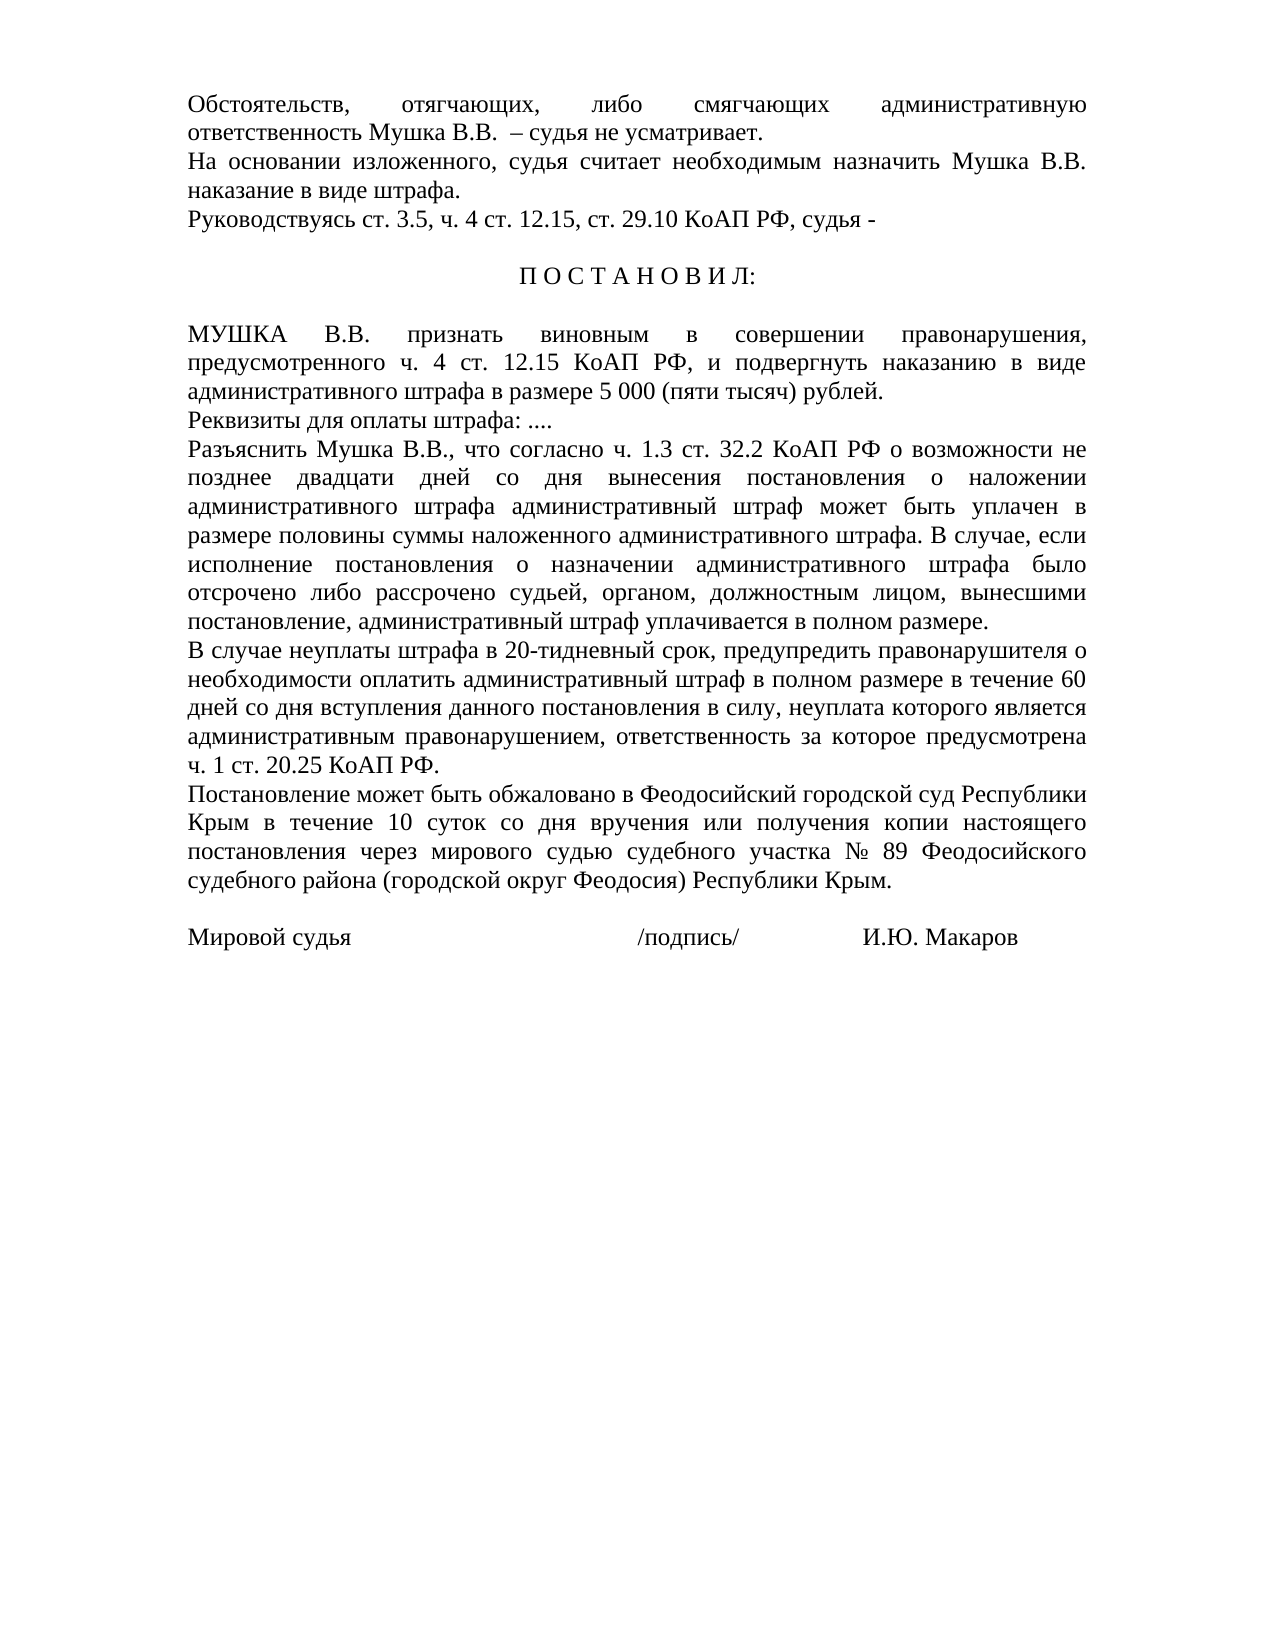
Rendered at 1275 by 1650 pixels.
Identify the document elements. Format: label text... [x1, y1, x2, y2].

text Реквизиты для оплаты штрафа: .... [187, 405, 1087, 434]
text На основании изложенного, судья считает необходимым назначить Мушка В.В. наказание в виде штрафа. [187, 146, 1087, 204]
text В случае неуплаты штрафа в 20-тидневный срок, предупредить правонарушителя о необходимости оплатить административный штраф в полном размере в течение 60 дней со дня вступления данного постановления в силу, неуплата которого является административным правонарушением, ответственность за которое предусмотрена ч. 1 ст. 20.25 КоАП РФ. [187, 635, 1087, 779]
text МУШКА В.В. признать виновным в совершении правонарушения, предусмотренного ч. 4 ст. 12.15 КоАП РФ, и подвергнуть наказанию в виде административного штрафа в размере 5 000 (пяти тысяч) рублей. [187, 319, 1087, 405]
text П О С Т А Н О В И Л: [187, 261, 1087, 290]
text Обстоятельств, отягчающих, либо смягчающих административную ответственность Мушка В.В. – судья не усматривает. [187, 89, 1087, 146]
text Разъяснить Мушка В.В., что согласно ч. 1.3 ст. 32.2 КоАП РФ о возможности не позднее двадцати дней со дня вынесения постановления о наложении административного штрафа административный штраф может быть уплачен в размере половины суммы наложенного административного штрафа. В случае, если исполнение постановления о назначении административного штрафа было отсрочено либо рассрочено судьей, органом, должностным лицом, вынесшими постановление, административный штраф уплачивается в полном размере. [187, 434, 1087, 635]
text Руководствуясь ст. 3.5, ч. 4 ст. 12.15, ст. 29.10 КоАП РФ, судья - [187, 204, 1087, 232]
text Мировой судья /подпись/ И.Ю. Макаров [187, 922, 1087, 951]
text Постановление может быть обжаловано в Феодосийский городской суд Республики Крым в течение 10 суток со дня вручения или получения копии настоящего постановления через мирового судью судебного участка № 89 Феодосийского судебного района (городской округ Феодосия) Республики Крым. [187, 779, 1087, 894]
